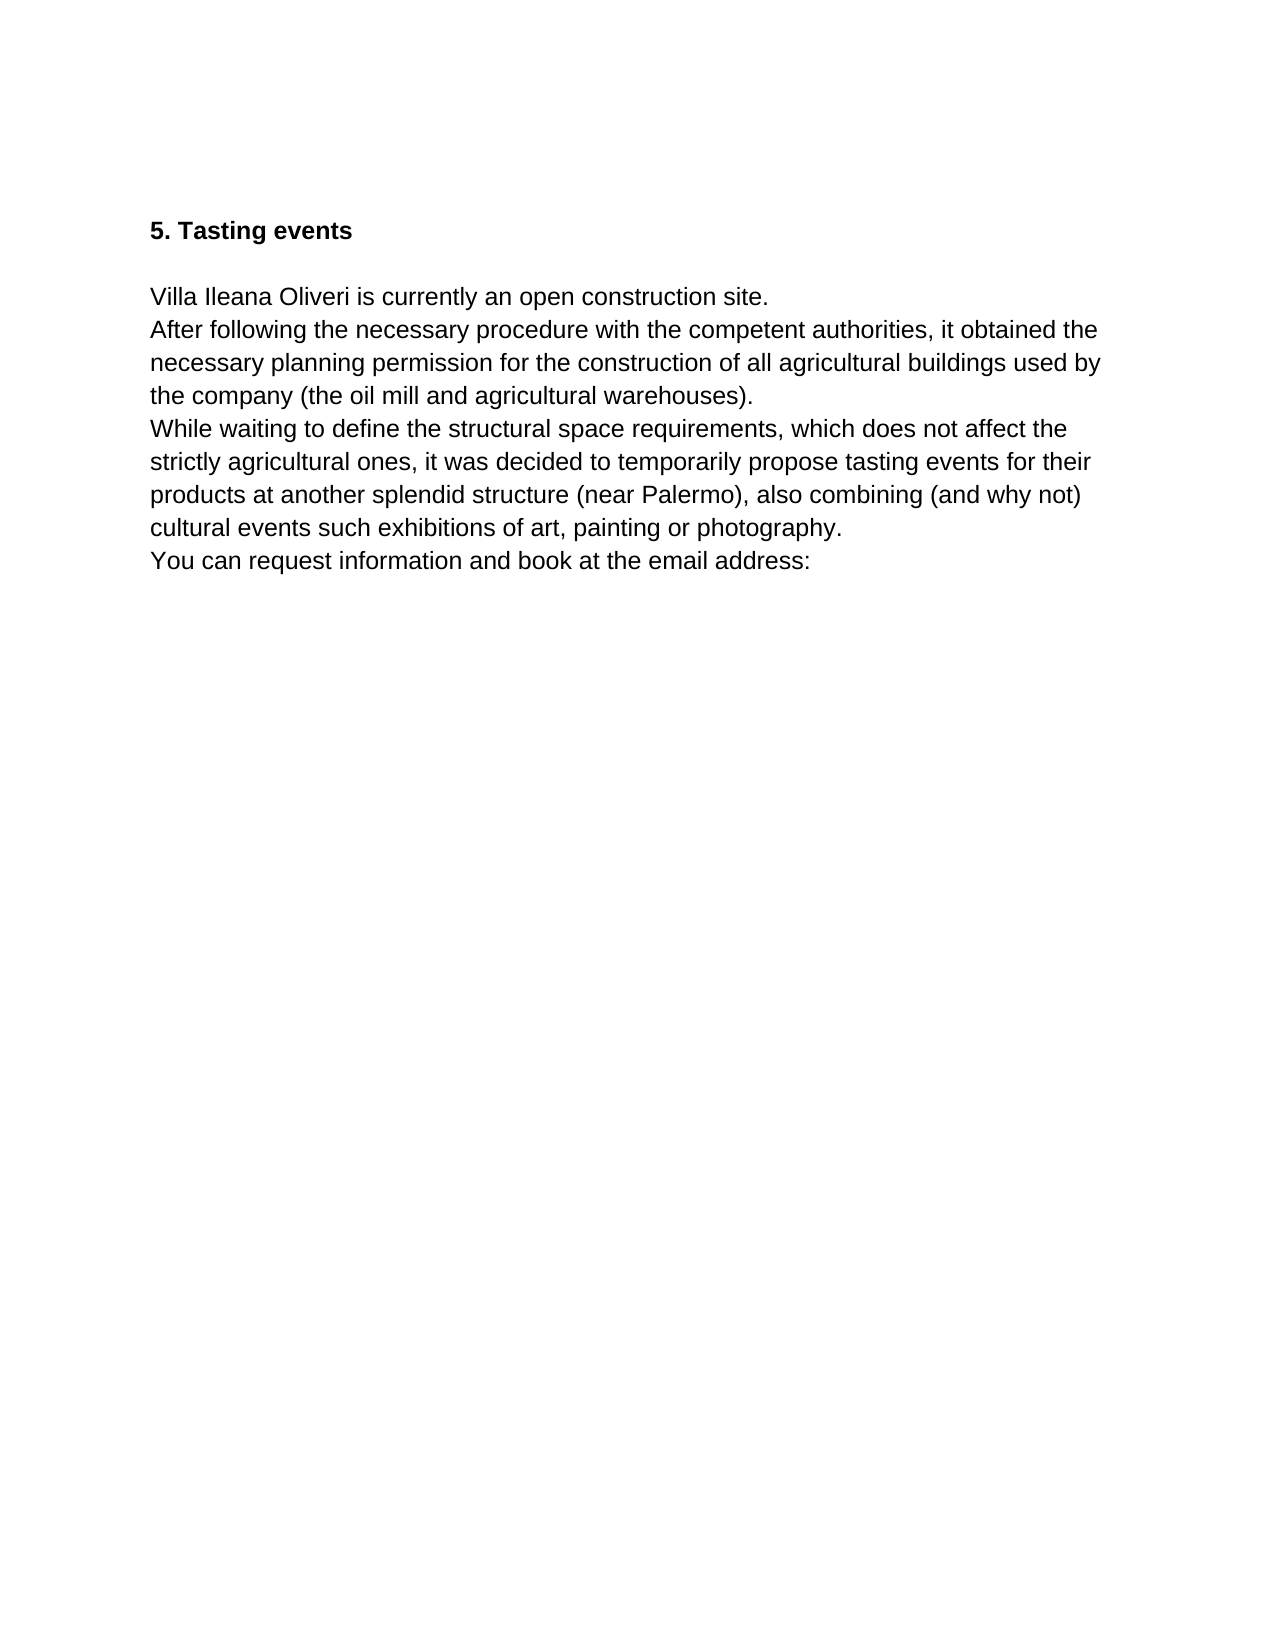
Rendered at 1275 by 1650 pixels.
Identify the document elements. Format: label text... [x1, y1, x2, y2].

text After following the necessary procedure with the competent authorities, it obtained the necessary planning permission for the construction of all agricultural buildings used by the company (the oil mill and agricultural warehouses). [150, 315, 1125, 410]
text While waiting to define the structural space requirements, which does not affect the strictly agricultural ones, it was decided to temporarily propose tasting events for their products at another splendid structure (near Palermo), also combining (and why not) cultural events such exhibitions of art, painting or photography. [150, 414, 1125, 542]
text Villa Ileana Oliveri is currently an open construction site. [150, 282, 1125, 311]
text 5. Tasting events [150, 216, 1125, 245]
text You can request information and book at the email address: [150, 546, 1125, 575]
